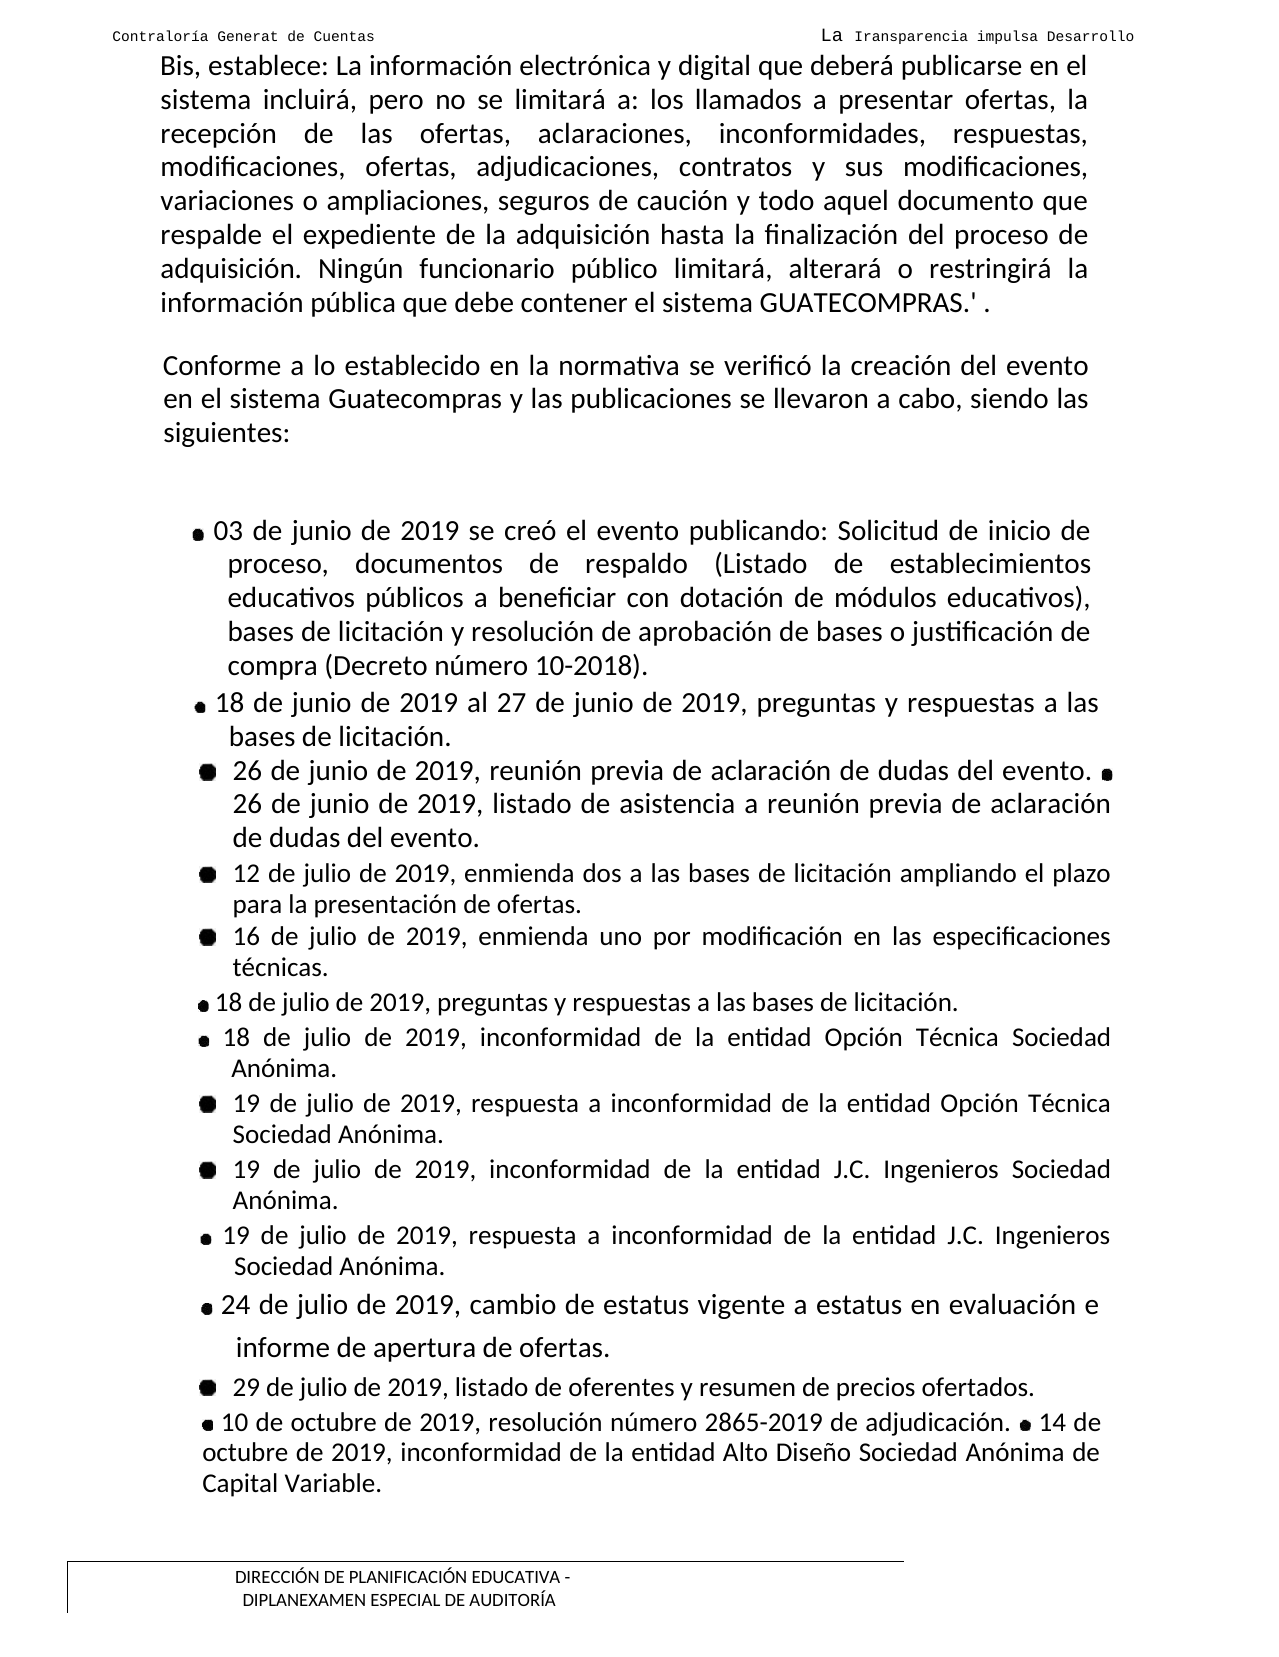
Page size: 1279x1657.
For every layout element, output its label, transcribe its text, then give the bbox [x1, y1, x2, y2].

text 03 de junio de 2019 se creó el evento publicando: Solicitud de inicio de proceso, documentos de respaldo (Listado de establecimientos educativos públicos a beneficiar con dotación de módulos educativos), bases de licitación y resolución de aprobación de bases o justificación de compra (Decreto número 10-2018). [193, 513, 1092, 682]
list 19 de julio de 2019, inconformidad de la entidad J.C. Ingenieros Sociedad Anónima. [198, 1154, 1112, 1216]
text 19 de julio de 2019, respuesta a inconformidad de la entidad J.C. Ingenieros Sociedad Anónima. [200, 1220, 1112, 1282]
list 29 de julio de 2019, listado de oferentes y resumen de precios ofertados. [198, 1371, 1112, 1402]
text Bis, establece: La información electrónica y digital que deberá publicarse en el sistema incluirá, pero no se limitará a: los llamados a presentar ofertas, la recepción de las ofertas, aclaraciones, inconformidades, respuestas, modificaciones, ofertas, adjudicaciones, contratos y sus modificaciones, variaciones o ampliaciones, seguros de caución y todo aquel documento que respalde el expediente de la adquisición hasta la finalización del proceso de adquisición. Ningún funcionario público limitará, alterará o restringirá la información pública que debe contener el sistema GUATECOMPRAS.' . [160, 49, 1089, 319]
picture [199, 1161, 216, 1179]
picture [199, 866, 216, 883]
text 18 de junio de 2019 al 27 de junio de 2019, preguntas y respuestas a las bases de licitación. [194, 686, 1101, 753]
text Conforme a lo establecido en la normativa se verificó la creación del evento en el sistema Guatecompras y las publicaciones se llevaron a cabo, siendo las siguientes: [163, 349, 1091, 450]
list 12 de julio de 2019, enmienda dos a las bases de licitación ampliando el plazo para la presentación de ofertas. [198, 858, 1112, 920]
picture [194, 701, 206, 713]
picture [1019, 1419, 1031, 1431]
picture [198, 1035, 210, 1047]
picture [201, 1303, 213, 1315]
text 10 de octubre de 2019, resolución número 2865-2019 de adjudicación. 14 de octubre de 2019, inconformidad de la entidad Alto Diseño Sociedad Anónima de Capital Variable. [202, 1406, 1101, 1499]
picture [199, 1095, 216, 1113]
text 18 de julio de 2019, inconformidad de la entidad Opción Técnica Sociedad Anónima. [198, 1022, 1112, 1084]
picture [192, 528, 204, 541]
picture [198, 1000, 209, 1012]
list 26 de junio de 2019, reunión previa de aclaración de dudas del evento. 26 de junio de 2019, listado de asistencia a reunión previa de aclaración de dudas del evento. [198, 753, 1112, 855]
text 18 de julio de 2019, preguntas y respuestas a las bases de licitación. [198, 987, 1112, 1018]
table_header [68, 1562, 904, 1612]
text 24 de julio de 2019, cambio de estatus vigente a estatus en evaluación e informe de apertura de ofertas. [201, 1286, 1101, 1364]
picture [200, 1233, 212, 1245]
list 16 de julio de 2019, enmienda uno por modificación en las especificaciones técnicas. [198, 921, 1112, 983]
picture [199, 1379, 216, 1396]
picture [1101, 768, 1113, 781]
picture [201, 1419, 213, 1431]
picture [199, 763, 216, 781]
list 19 de julio de 2019, respuesta a inconformidad de la entidad Opción Técnica Sociedad Anónima. [198, 1088, 1112, 1150]
picture [199, 928, 216, 946]
